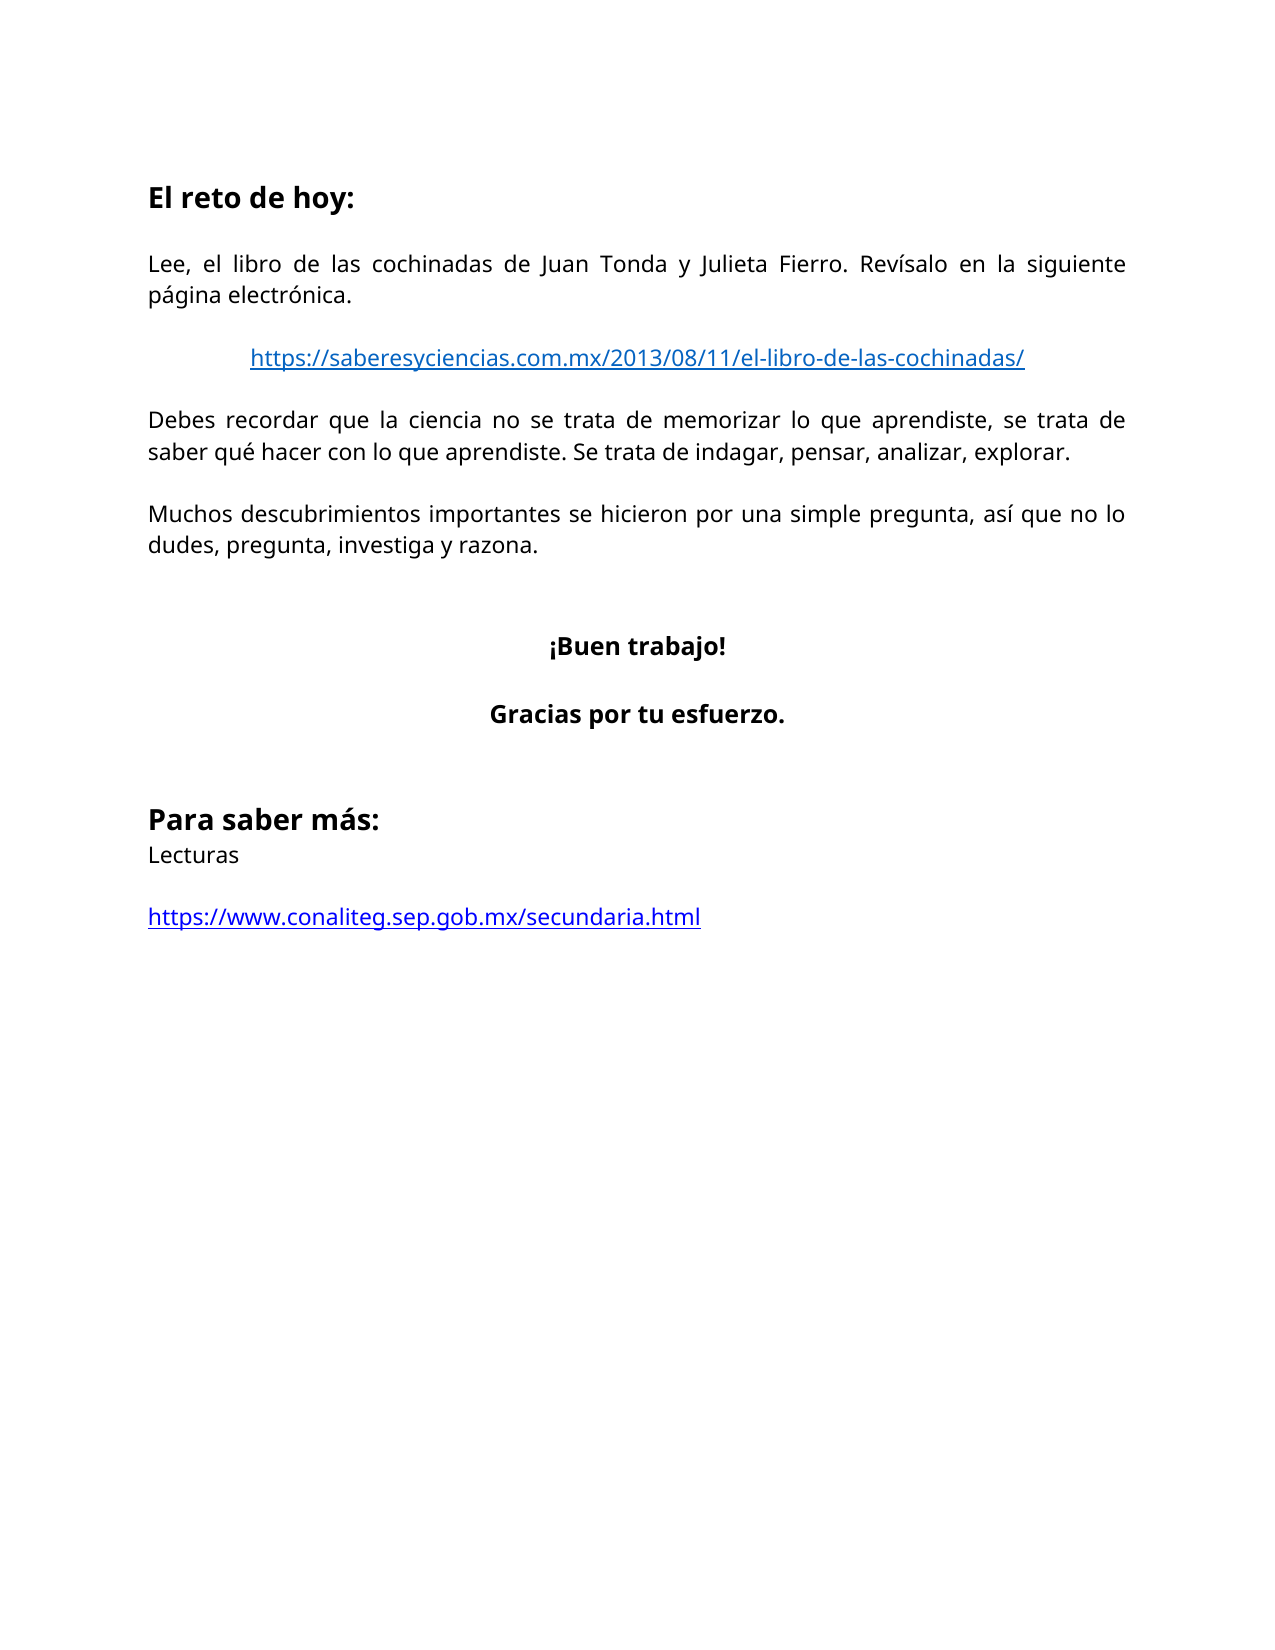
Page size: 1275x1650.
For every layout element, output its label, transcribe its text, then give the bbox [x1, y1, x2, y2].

text ¡Buen trabajo! [148, 629, 1127, 663]
text Lecturas [148, 839, 1127, 870]
text Lee, el libro de las cochinadas de Juan Tonda y Julieta Fierro. Revísalo en la siguiente página electrónica. [148, 248, 1127, 311]
text https://www.conaliteg.sep.gob.mx/secundaria.html [148, 901, 1127, 932]
text Muchos descubrimientos importantes se hicieron por una simple pregunta, así que no lo dudes, pregunta, investiga y razona. [148, 498, 1127, 561]
text Para saber más: [148, 799, 1127, 839]
text Gracias por tu esfuerzo. [148, 697, 1127, 731]
text Debes recordar que la ciencia no se trata de memorizar lo que aprendiste, se trata de saber qué hacer con lo que aprendiste. Se trata de indagar, pensar, analizar, explorar. [148, 404, 1127, 467]
text https://saberesyciencias.com.mx/2013/08/11/el-libro-de-las-cochinadas/ [148, 342, 1127, 373]
text El reto de hoy: [148, 177, 1127, 217]
